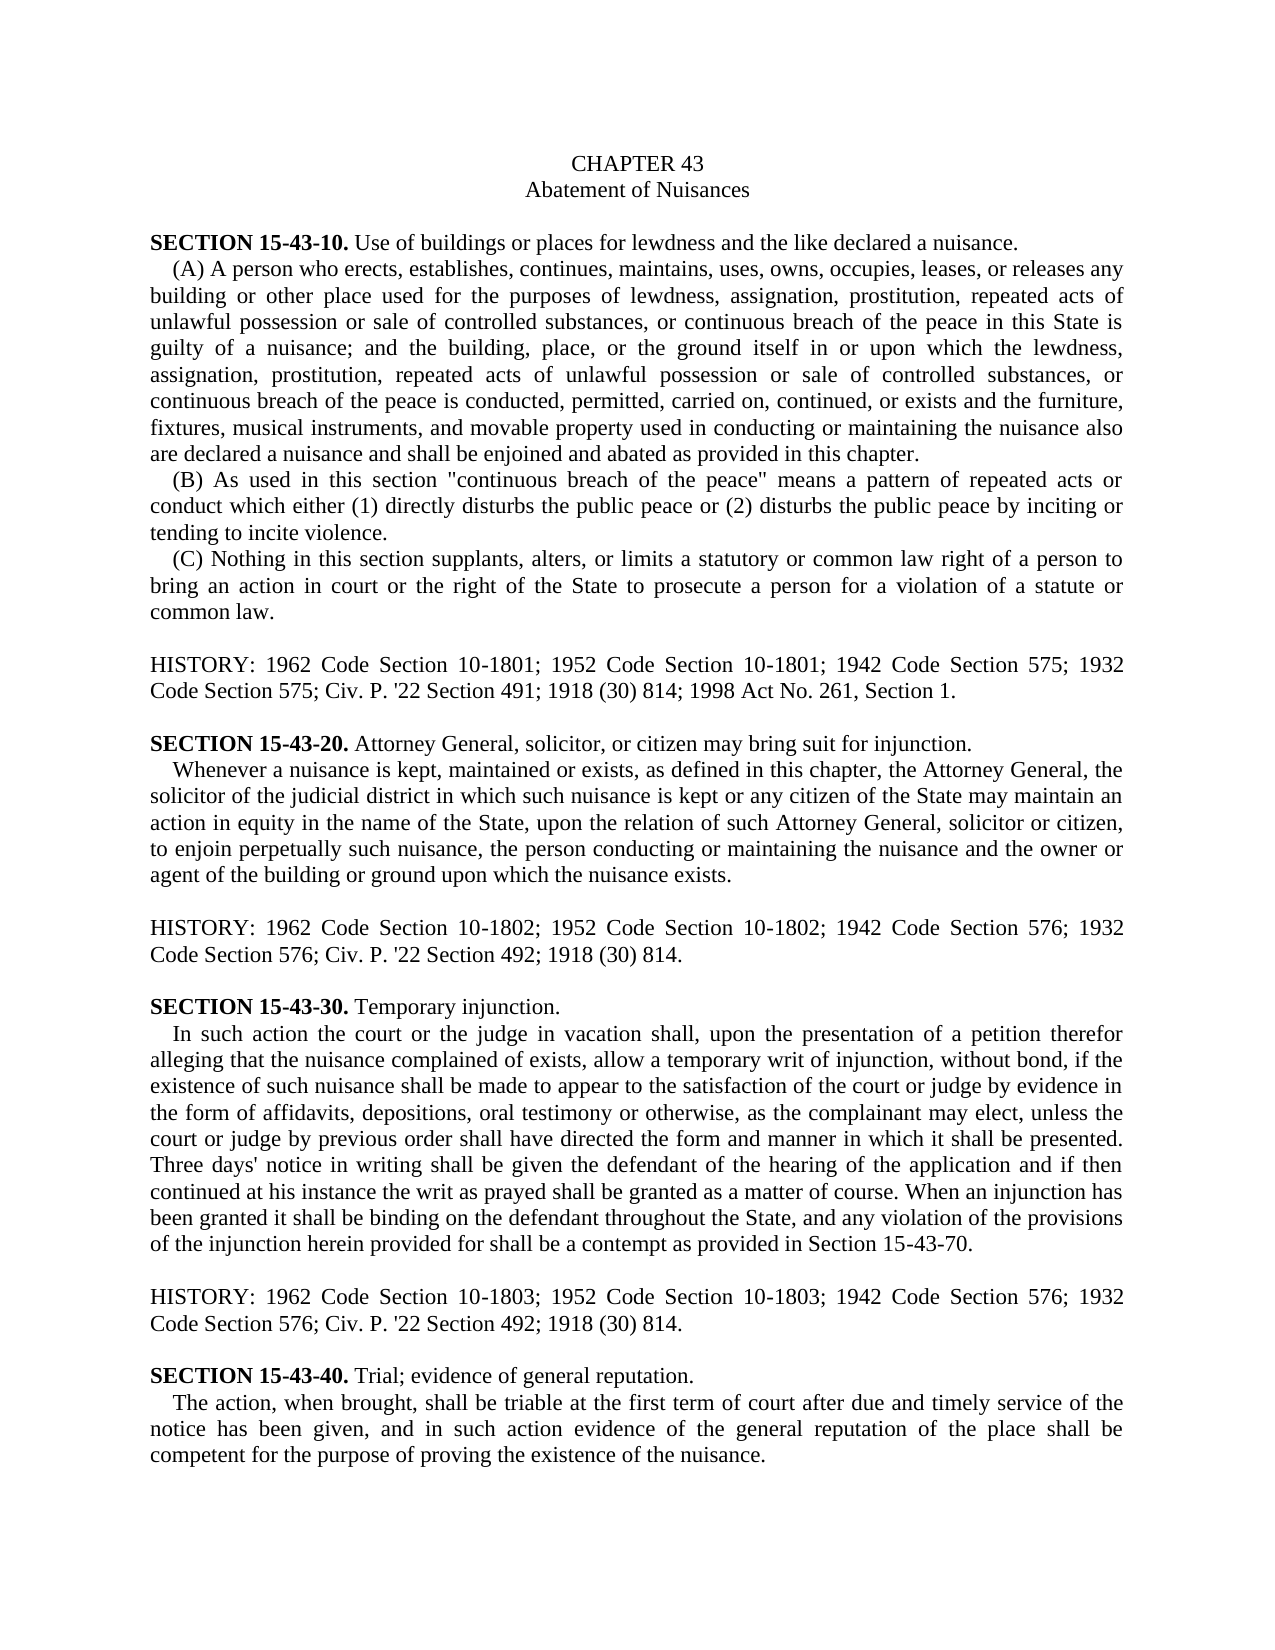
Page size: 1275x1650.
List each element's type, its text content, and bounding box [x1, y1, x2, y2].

text SECTION 15-43-20. Attorney General, solicitor, or citizen may bring suit for injunction. [150, 730, 1125, 756]
text (B) As used in this section "continuous breach of the peace" means a pattern of repeated acts or conduct which either (1) directly disturbs the public peace or (2) disturbs the public peace by inciting or tending to incite violence. [150, 466, 1125, 545]
text HISTORY: 1962 Code Section 10-1801; 1952 Code Section 10-1801; 1942 Code Section 575; 1932 Code Section 575; Civ. P. '22 Section 491; 1918 (30) 814; 1998 Act No. 261, Section 1. [150, 651, 1125, 703]
text CHAPTER 43 [150, 150, 1125, 176]
text HISTORY: 1962 Code Section 10-1802; 1952 Code Section 10-1802; 1942 Code Section 576; 1932 Code Section 576; Civ. P. '22 Section 492; 1918 (30) 814. [150, 914, 1125, 967]
text SECTION 15-43-10. Use of buildings or places for lewdness and the like declared a nuisance. [150, 229, 1125, 255]
text Abatement of Nuisances [150, 176, 1125, 203]
text SECTION 15-43-40. Trial; evidence of general reputation. [150, 1362, 1125, 1389]
text SECTION 15-43-30. Temporary injunction. [150, 993, 1125, 1020]
text The action, when brought, shall be triable at the first term of court after due and timely service of the notice has been given, and in such action evidence of the general reputation of the place shall be competent for the purpose of proving the existence of the nuisance. [150, 1389, 1125, 1468]
text In such action the court or the judge in vacation shall, upon the presentation of a petition therefor alleging that the nuisance complained of exists, allow a temporary writ of injunction, without bond, if the existence of such nuisance shall be made to appear to the satisfaction of the court or judge by evidence in the form of affidavits, depositions, oral testimony or otherwise, as the complainant may elect, unless the court or judge by previous order shall have directed the form and manner in which it shall be presented. Three days' notice in writing shall be given the defendant of the hearing of the application and if then continued at his instance the writ as prayed shall be granted as a matter of course. When an injunction has been granted it shall be binding on the defendant throughout the State, and any violation of the provisions of the injunction herein provided for shall be a contempt as provided in Section 15-43-70. [150, 1020, 1125, 1257]
text (A) A person who erects, establishes, continues, maintains, uses, owns, occupies, leases, or releases any building or other place used for the purposes of lewdness, assignation, prostitution, repeated acts of unlawful possession or sale of controlled substances, or continuous breach of the peace in this State is guilty of a nuisance; and the building, place, or the ground itself in or upon which the lewdness, assignation, prostitution, repeated acts of unlawful possession or sale of controlled substances, or continuous breach of the peace is conducted, permitted, carried on, continued, or exists and the furniture, fixtures, musical instruments, and movable property used in conducting or maintaining the nuisance also are declared a nuisance and shall be enjoined and abated as provided in this chapter. [150, 255, 1125, 466]
text HISTORY: 1962 Code Section 10-1803; 1952 Code Section 10-1803; 1942 Code Section 576; 1932 Code Section 576; Civ. P. '22 Section 492; 1918 (30) 814. [150, 1283, 1125, 1336]
text Whenever a nuisance is kept, maintained or exists, as defined in this chapter, the Attorney General, the solicitor of the judicial district in which such nuisance is kept or any citizen of the State may maintain an action in equity in the name of the State, upon the relation of such Attorney General, solicitor or citizen, to enjoin perpetually such nuisance, the person conducting or maintaining the nuisance and the owner or agent of the building or ground upon which the nuisance exists. [150, 756, 1125, 888]
text (C) Nothing in this section supplants, alters, or limits a statutory or common law right of a person to bring an action in court or the right of the State to prosecute a person for a violation of a statute or common law. [150, 545, 1125, 624]
